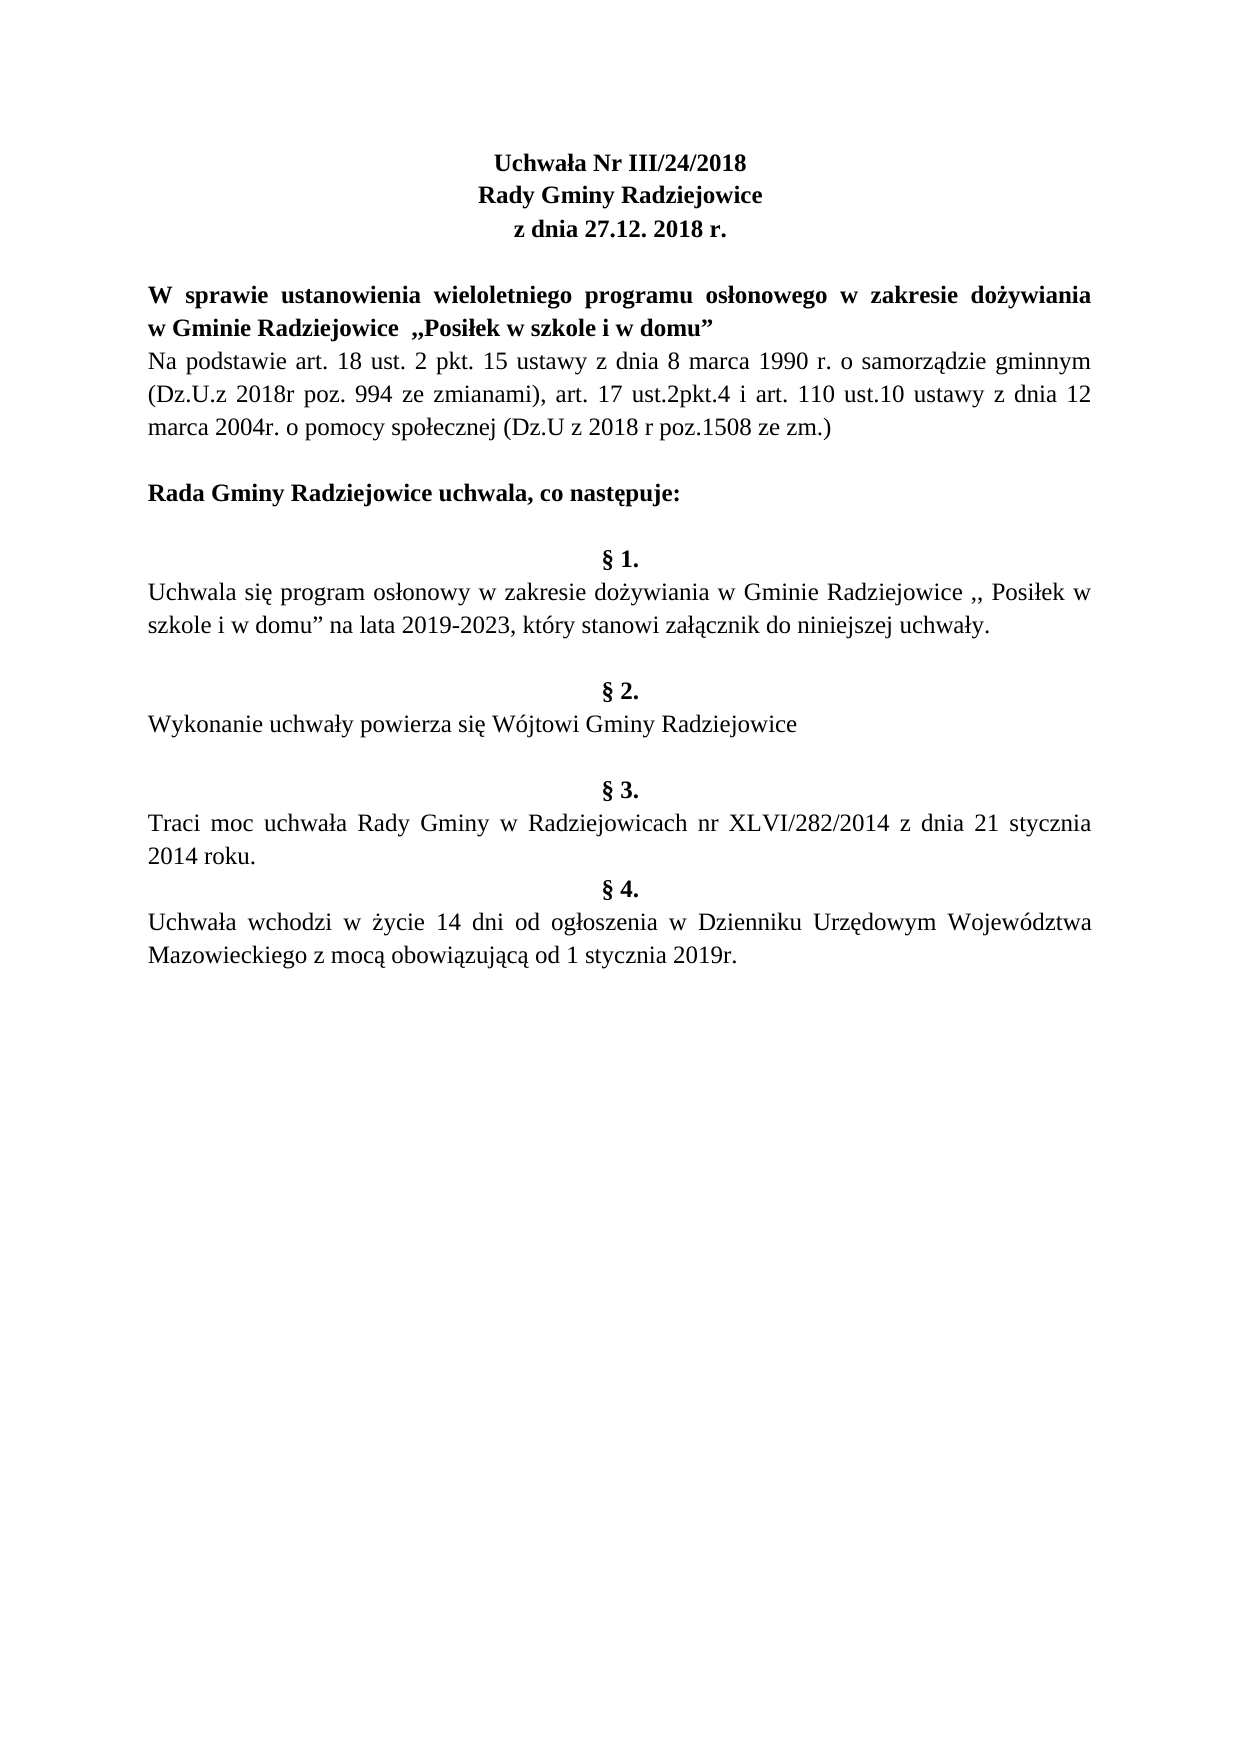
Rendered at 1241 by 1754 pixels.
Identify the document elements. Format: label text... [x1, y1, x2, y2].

text § 1. [148, 544, 1093, 573]
text Uchwala się program osłonowy w zakresie dożywiania w Gminie Radziejowice ,, Posiłek w szkole i w domu” na lata 2019-2023, który stanowi załącznik do niniejszej uchwały. [148, 577, 1093, 639]
text Traci moc uchwała Rady Gminy w Radziejowicach nr XLVI/282/2014 z dnia 21 stycznia 2014 roku. [148, 808, 1093, 870]
text Uchwała Nr III/24/2018 [148, 148, 1093, 176]
text Rada Gminy Radziejowice uchwala, co następuje: [148, 478, 1093, 507]
text § 4. [148, 874, 1093, 903]
text Na podstawie art. 18 ust. 2 pkt. 15 ustawy z dnia 8 marca 1990 r. o samorządzie gminnym (Dz.U.z 2018r poz. 994 ze zmianami), art. 17 ust.2pkt.4 i art. 110 ust.10 ustawy z dnia 12 marca 2004r. o pomocy społecznej (Dz.U z 2018 r poz.1508 ze zm.) [148, 346, 1093, 441]
text Uchwała wchodzi w życie 14 dni od ogłoszenia w Dzienniku Urzędowym Województwa Mazowieckiego z mocą obowiązującą od 1 stycznia 2019r. [148, 907, 1093, 969]
text Rady Gminy Radziejowice [148, 181, 1093, 209]
text § 2. [148, 676, 1093, 705]
text W sprawie ustanowienia wieloletniego programu osłonowego w zakresie dożywiania w Gminie Radziejowice ,,Posiłek w szkole i w domu” [148, 280, 1093, 341]
text Wykonanie uchwały powierza się Wójtowi Gminy Radziejowice [148, 709, 1093, 738]
text z dnia 27.12. 2018 r. [148, 214, 1093, 242]
text § 3. [148, 775, 1093, 804]
